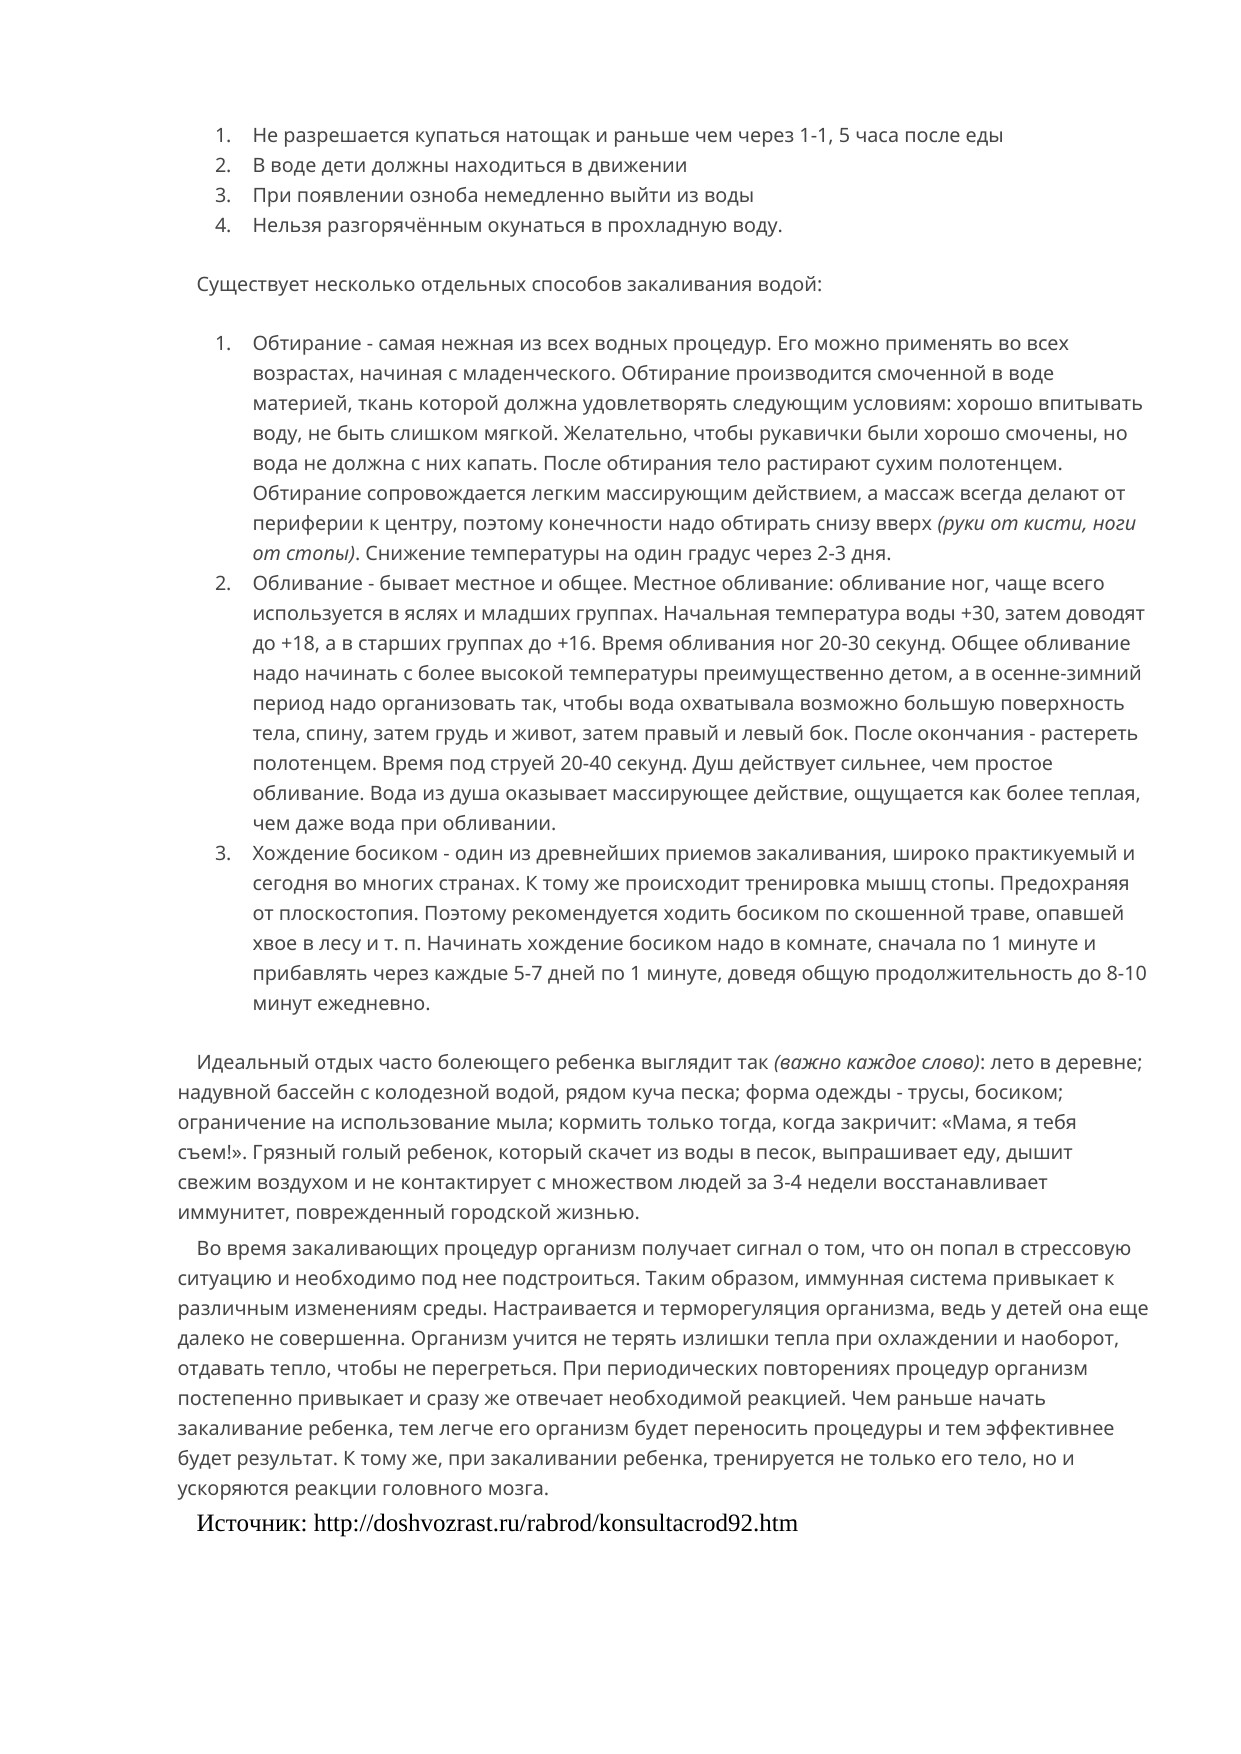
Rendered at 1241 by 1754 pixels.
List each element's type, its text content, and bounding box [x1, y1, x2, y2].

list Обтирание - самая нежная из всех водных процедур. Его можно применять во всех возрастах, начиная с младенческого. Обтирание производится смоченной в воде материей, ткань которой должна удовлетворять следующим условиям: хорошо впитывать воду, не быть слишком мягкой. Желательно, чтобы рукавички были хорошо смочены, но вода не должна с них капать. После обтирания тело растирают сухим полотенцем. Обтирание сопровождается легким массирующим действием, а массаж всегда делают от периферии к центру, поэтому конечности надо обтирать снизу вверх (руки от кисти, ноги от стопы). Снижение температуры на один градус через 2-3 дня. [215, 326, 1152, 566]
list Хождение босиком - один из древнейших приемов закаливания, широко практикуемый и сегодня во многих странах. К тому же происходит тренировка мышц стопы. Предохраняя от плоскостопия. Поэтому рекомендуется ходить босиком по скошенной траве, опавшей хвое в лесу и т. п. Начинать хождение босиком надо в комнате, сначала по 1 минуте и прибавлять через каждые 5-7 дней по 1 минуте, доведя общую продолжительность до 8-10 минут ежедневно. [215, 836, 1152, 1016]
list Обливание - бывает местное и общее. Местное обливание: обливание ног, чаще всего используется в яслях и младших группах. Начальная температура воды +30, затем доводят до +18, а в старших группах до +16. Время обливания ног 20-30 секунд. Общее обливание надо начинать с более высокой температуры преимущественно детом, а в осенне-зимний период надо организовать так, чтобы вода охватывала возможно большую поверхность тела, спину, затем грудь и живот, затем правый и левый бок. После окончания - растереть полотенцем. Время под струей 20-40 секунд. Душ действует сильнее, чем простое обливание. Вода из душа оказывает массирующее действие, ощущается как более теплая, чем даже вода при обливании. [215, 566, 1152, 836]
list Не разрешается купаться натощак и раньше чем через 1-1, 5 часа после еды [215, 118, 1152, 148]
text Источник: http://doshvozrast.ru/rabrod/konsultacrod92.htm [177, 1508, 1152, 1536]
list При появлении озноба немедленно выйти из воды [215, 178, 1152, 208]
list Нельзя разгорячённым окунаться в прохладную воду. [215, 208, 1152, 238]
text Во время закаливающих процедур организм получает сигнал о том, что он попал в стрессовую ситуацию и необходимо под нее подстроиться. Таким образом, иммунная система привыкает к различным изменениям среды. Настраивается и терморегуляция организма, ведь у детей она еще далеко не совершенна. Организм учится не терять излишки тепла при охлаждении и наоборот, отдавать тепло, чтобы не перегреться. При периодических повторениях процедур организм постепенно привыкает и сразу же отвечает необходимой реакцией. Чем раньше начать закаливание ребенка, тем легче его организм будет переносить процедуры и тем эффективнее будет результат. К тому же, при закаливании ребенка, тренируется не только его тело, но и ускоряются реакции головного мозга. [177, 1232, 1152, 1502]
text Существует несколько отдельных способов закаливания водой: [177, 267, 1152, 297]
list В воде дети должны находиться в движении [215, 148, 1152, 178]
text Идеальный отдых часто болеющего ребенка выглядит так (важно каждое слово): лето в деревне; надувной бассейн с колодезной водой, рядом куча песка; форма одежды - трусы, босиком; ограничение на использование мыла; кормить только тогда, когда закричит: «Мама, я тебя съем!». Грязный голый ребенок, который скачет из воды в песок, выпрашивает еду, дышит свежим воздухом и не контактирует с множеством людей за 3-4 недели восстанавливает иммунитет, поврежденный городской жизнью. [177, 1046, 1152, 1226]
